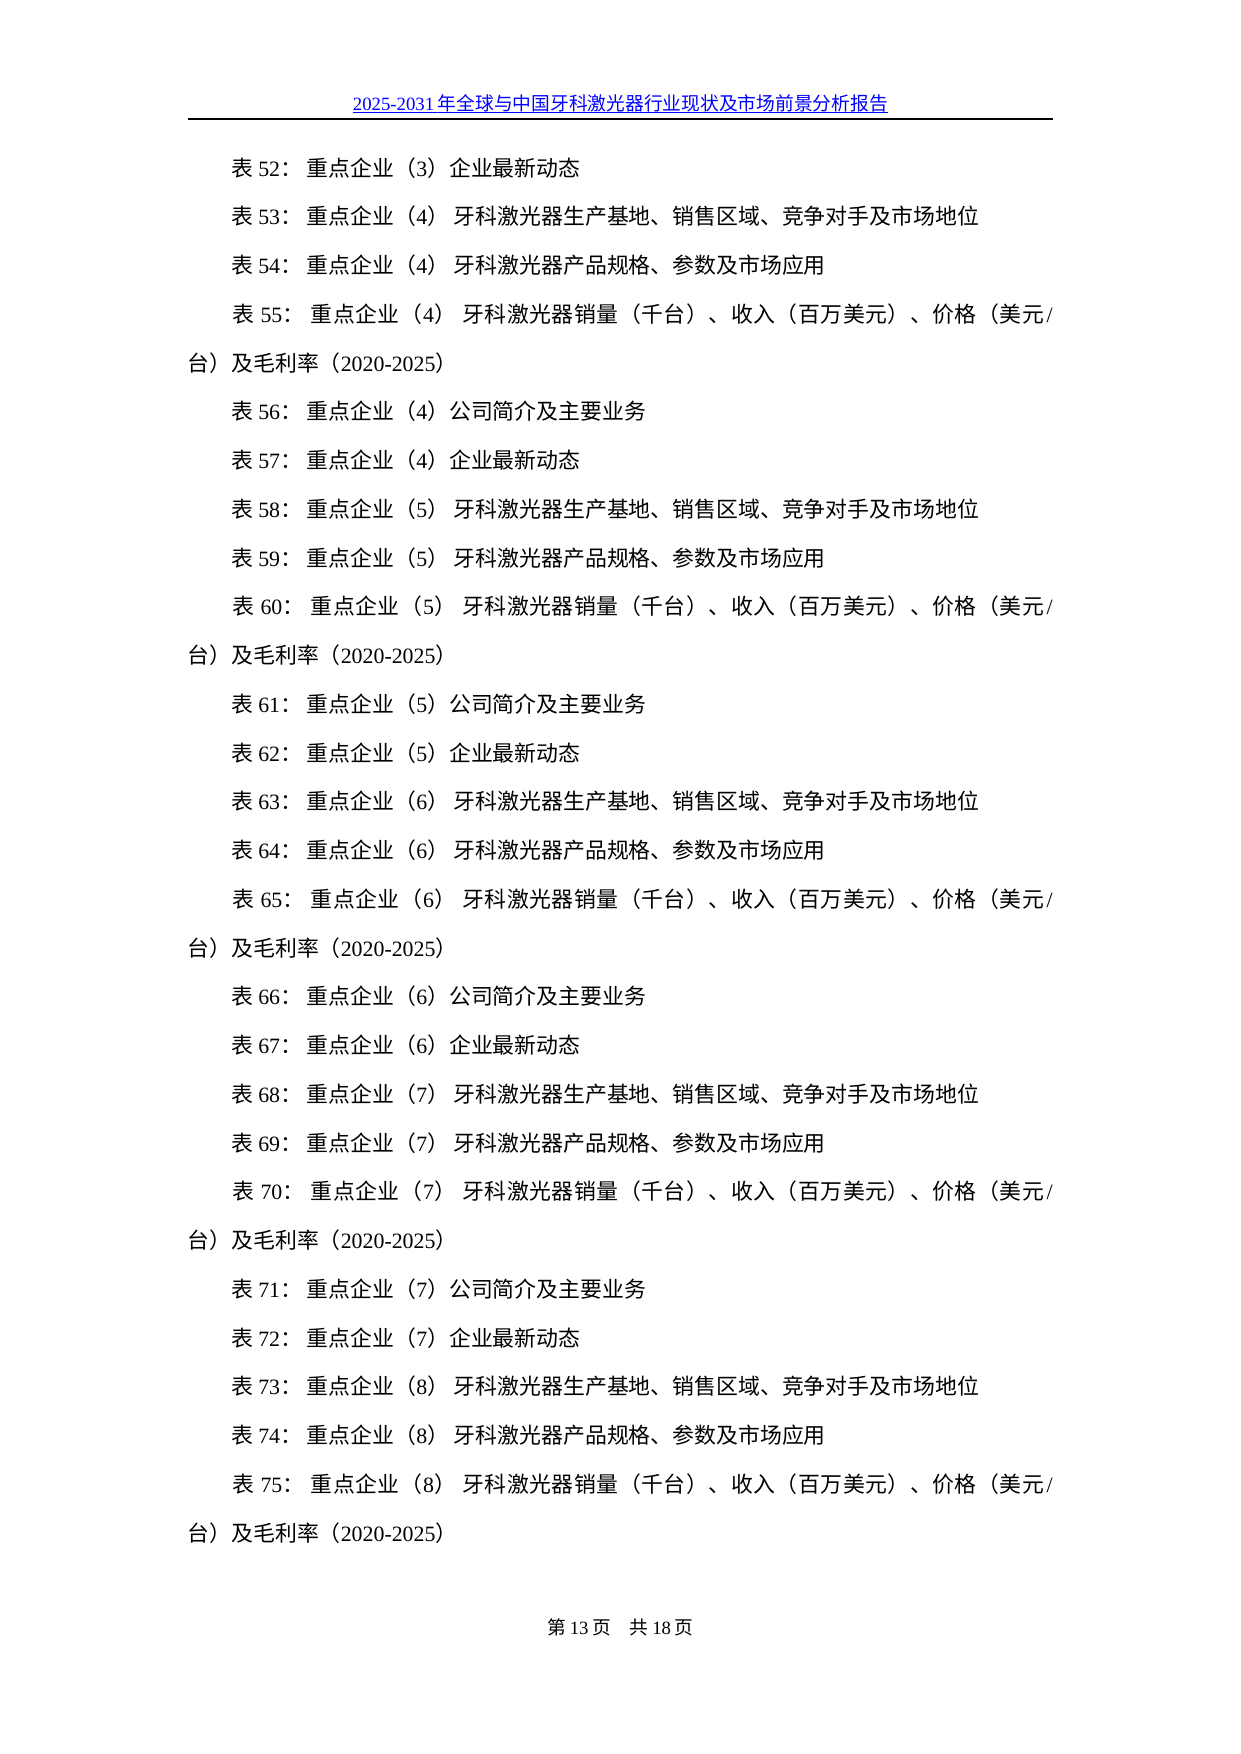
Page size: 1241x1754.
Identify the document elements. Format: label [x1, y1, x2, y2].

text [187, 150, 1053, 1548]
